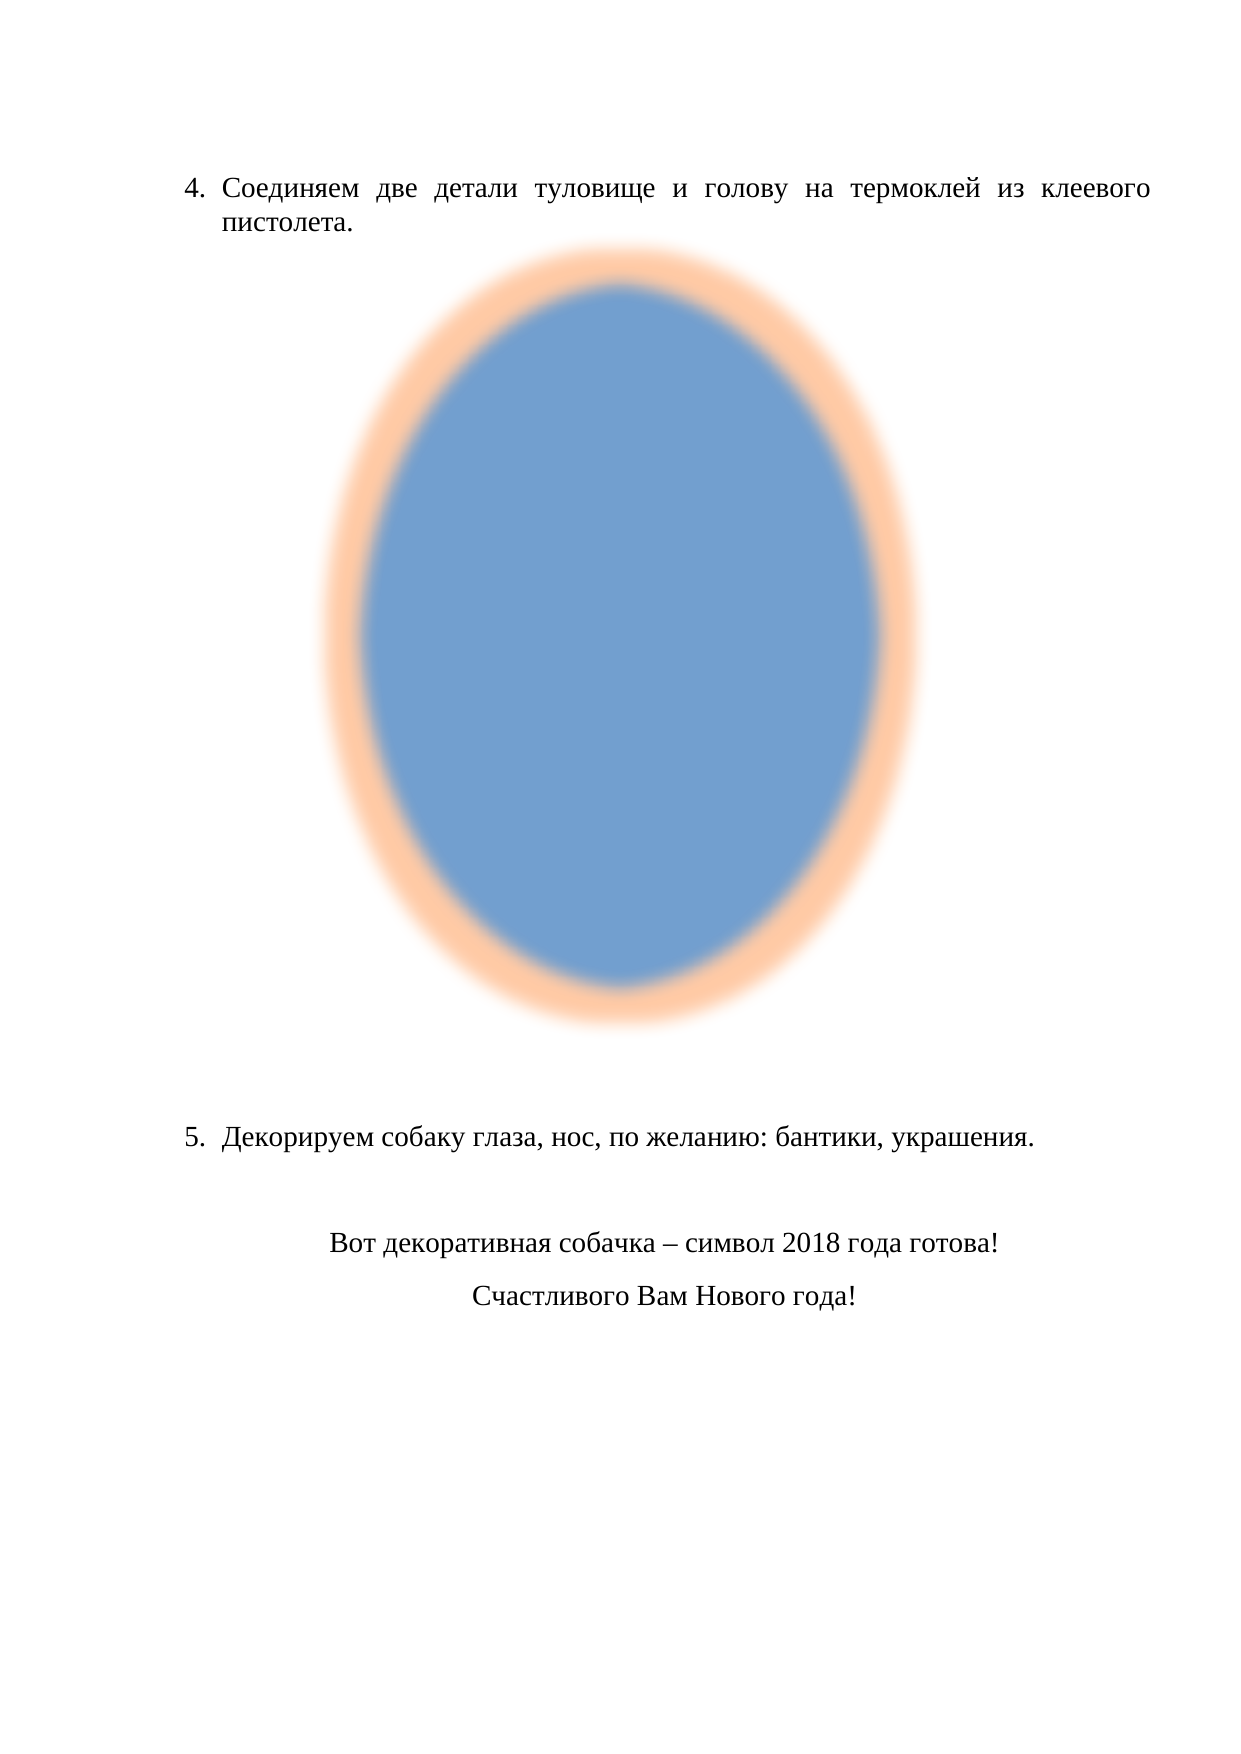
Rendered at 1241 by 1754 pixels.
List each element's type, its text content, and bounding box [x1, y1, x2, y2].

text Вот декоративная собачка – символ 2018 года готова! [177, 1225, 1152, 1259]
list Соединяем две детали туловище и голову на термоклей из клеевого пистолета. [184, 170, 1152, 237]
list Декорируем собаку глаза, нос, по желанию: бантики, украшения. [184, 1119, 1152, 1153]
text Счастливого Вам Нового года! [177, 1278, 1152, 1311]
